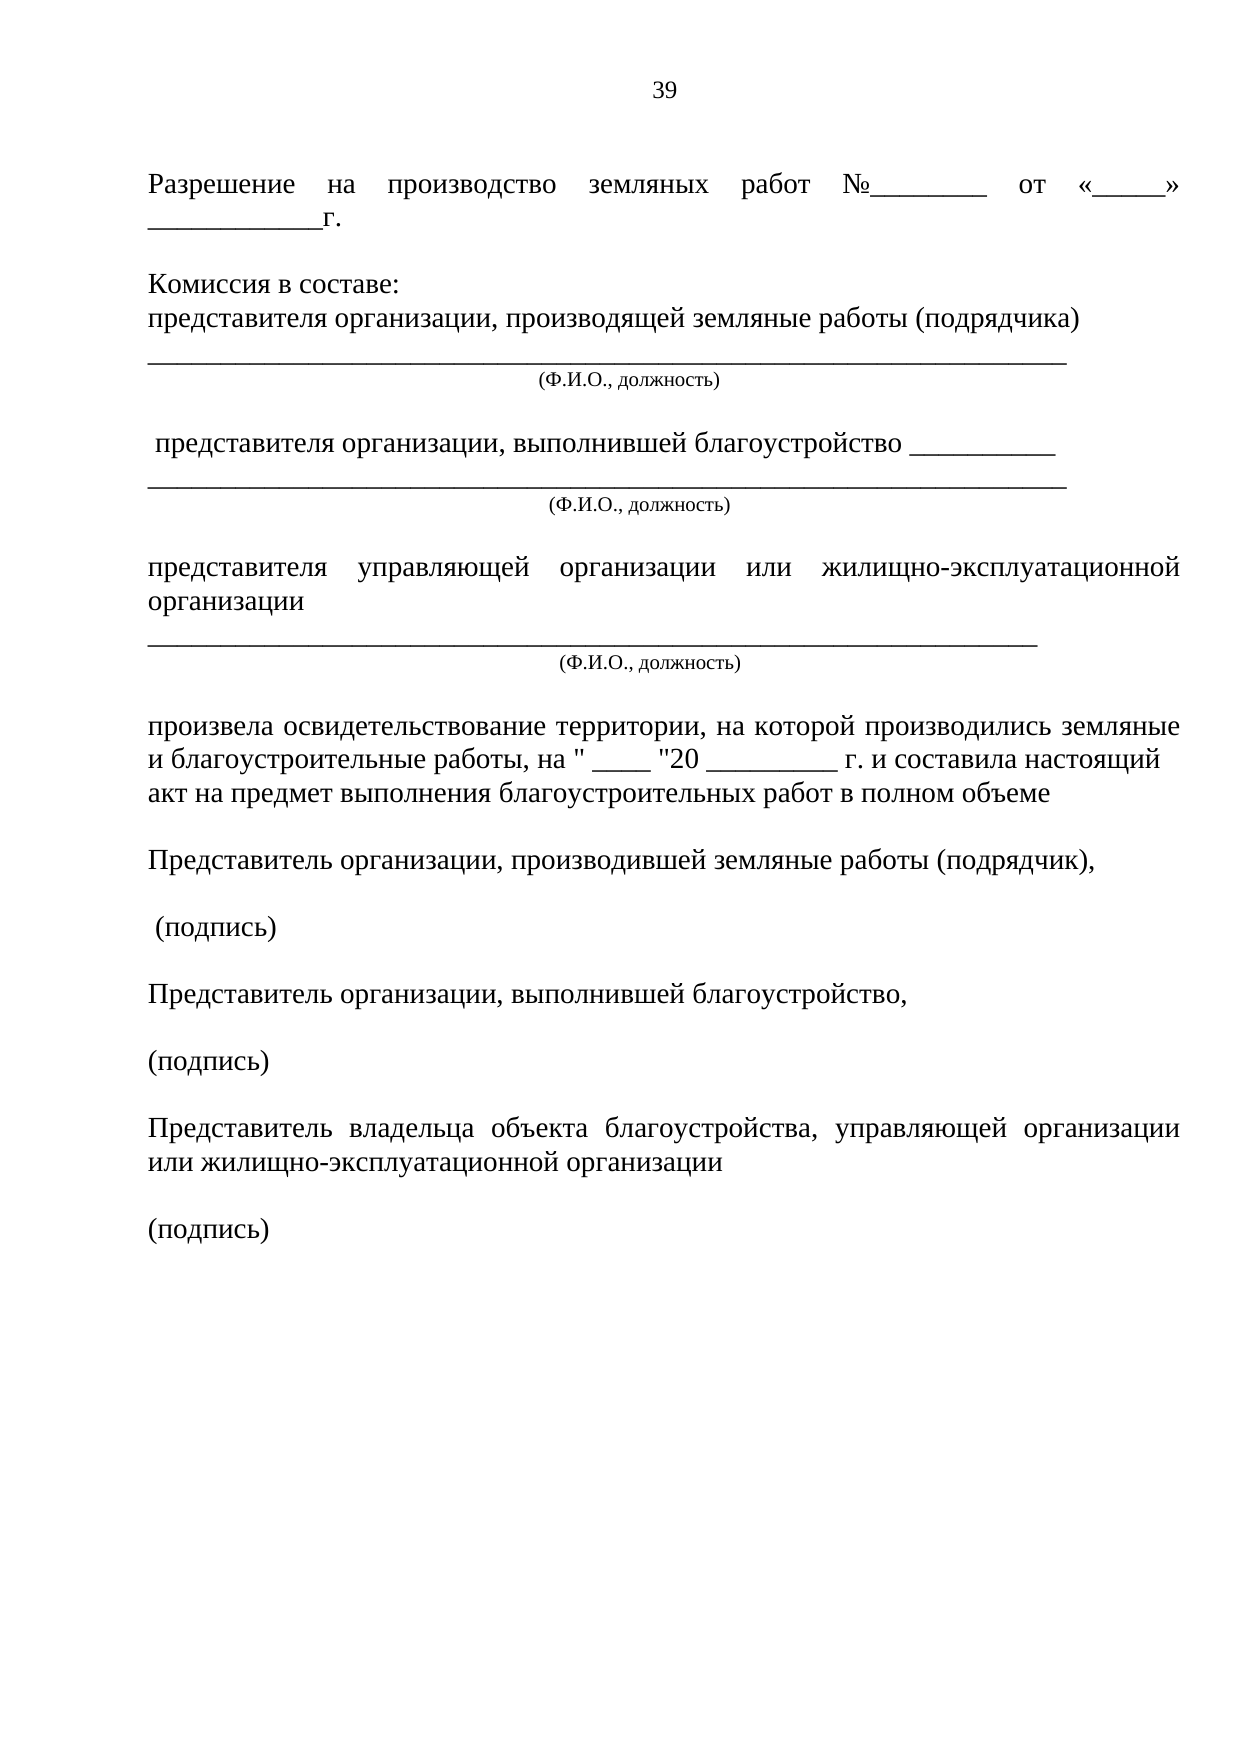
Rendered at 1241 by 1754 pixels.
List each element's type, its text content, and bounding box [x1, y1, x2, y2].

text Представитель владельца объекта благоустройства, управляющей организации или жилищно-эксплуатационной организации [148, 1110, 1181, 1177]
text Представитель организации, производившей земляные работы (подрядчик), [148, 842, 1181, 876]
text Разрешение на производство земляных работ №________ от «_____» ____________г. [148, 166, 1181, 233]
text Представитель организации, выполнившей благоустройство, [148, 976, 1181, 1010]
text (Ф.И.О., должность) [148, 650, 1181, 674]
text представителя организации, производящей земляные работы (подрядчика) [148, 300, 1181, 334]
text (Ф.И.О., должность) [148, 367, 1181, 391]
text Комиссия в составе: [148, 267, 1181, 300]
text _______________________________________________________________ [148, 334, 1181, 367]
text (подпись) [148, 1211, 1181, 1244]
text _______________________________________________________________ [148, 458, 1181, 492]
text (подпись) [148, 1043, 1181, 1077]
text (Ф.И.О., должность) [148, 492, 1181, 516]
text представителя управляющей организации или жилищно-эксплуатационной организации _____________________________________________________________ [148, 549, 1181, 650]
text (подпись) [148, 909, 1181, 943]
text представителя организации, выполнившей благоустройство __________ [148, 425, 1181, 458]
text произвела освидетельствование территории, на которой производились земляные и благоустроительные работы, на " ____ "20 _________ г. и составила настоящий [148, 708, 1181, 775]
text акт на предмет выполнения благоустроительных работ в полном объеме [148, 775, 1181, 808]
